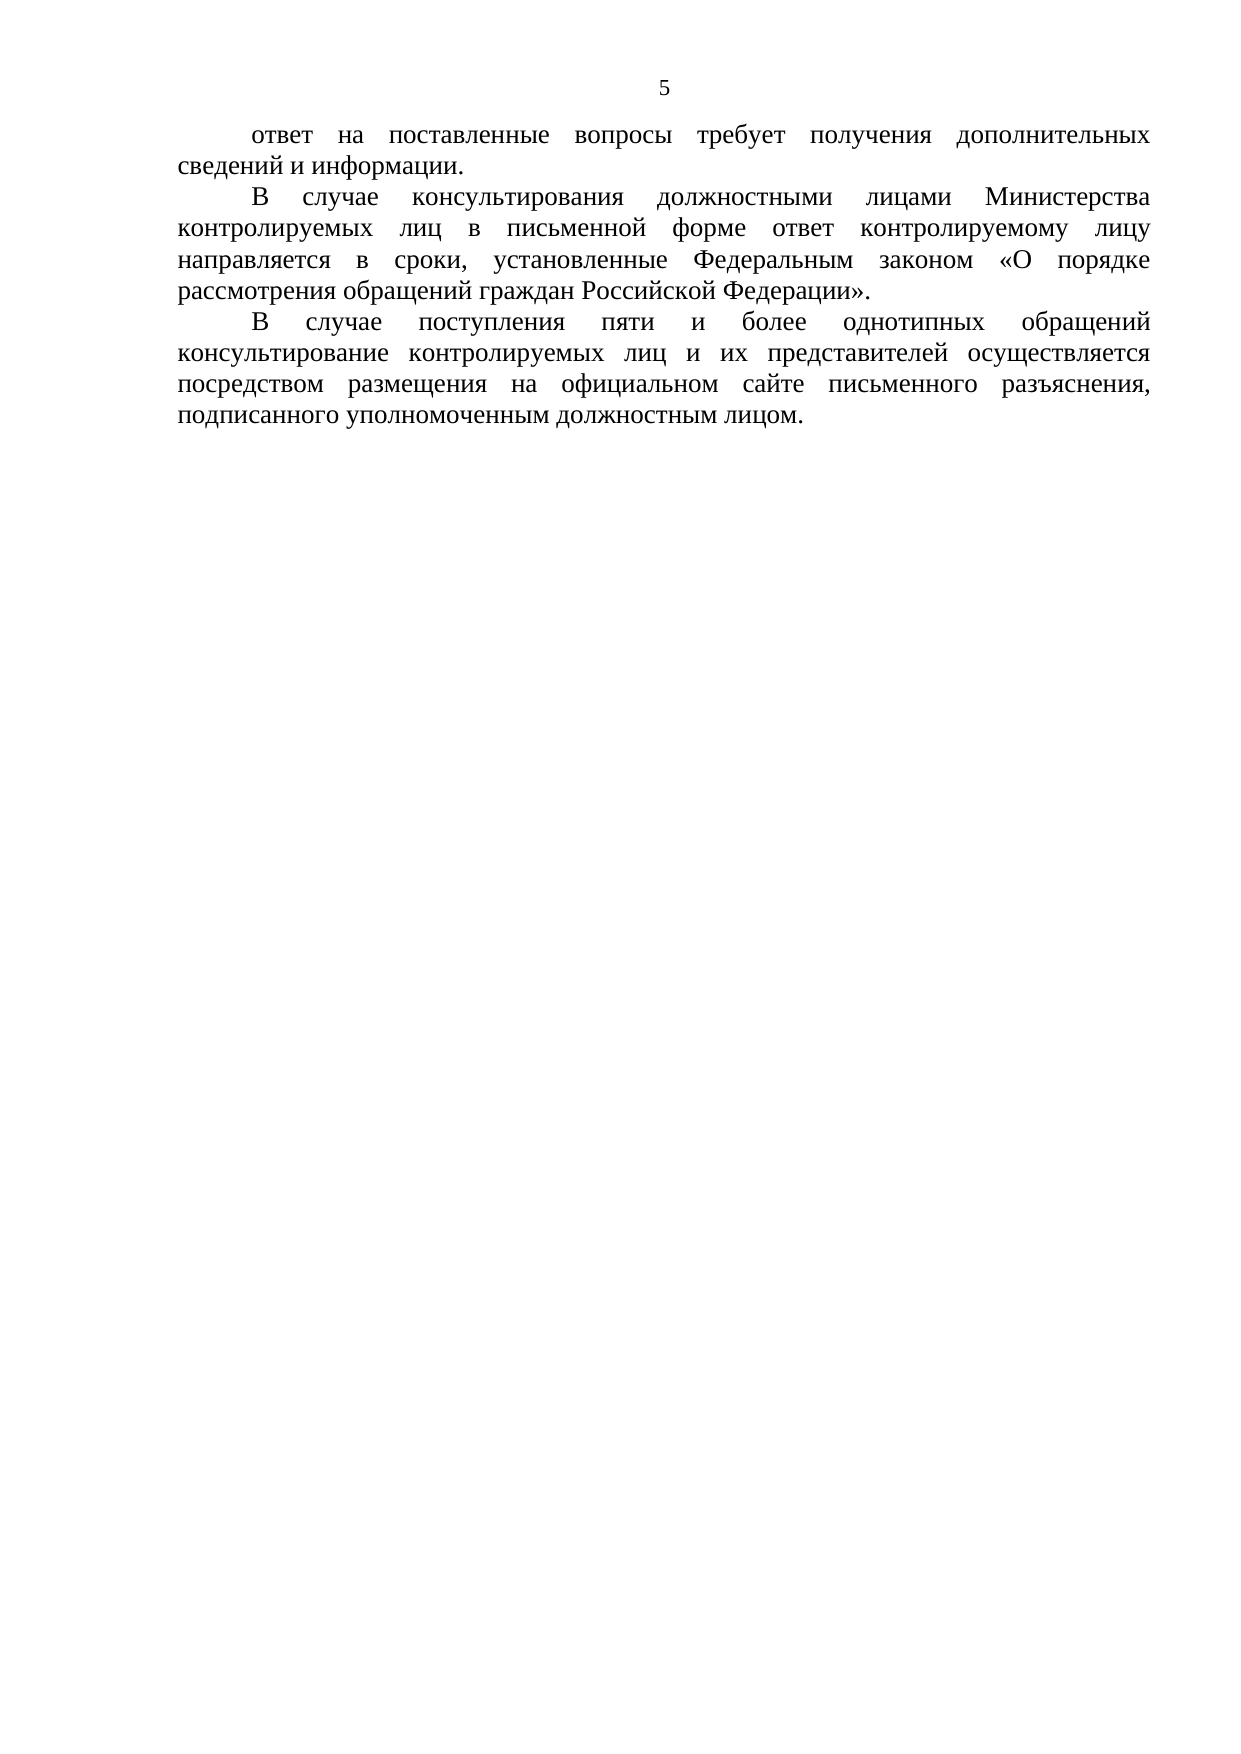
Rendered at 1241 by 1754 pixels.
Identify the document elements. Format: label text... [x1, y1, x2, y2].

text В случае поступления пяти и более однотипных обращений консультирование контролируемых лиц и их представителей осуществляется посредством размещения на официальном сайте письменного разъяснения, подписанного уполномоченным должностным лицом. [177, 305, 1152, 429]
text ответ на поставленные вопросы требует получения дополнительных сведений и информации. [177, 118, 1152, 180]
text В случае консультирования должностными лицами Министерства контролируемых лиц в письменной форме ответ контролируемому лицу направляется в сроки, установленные Федеральным законом «О порядке рассмотрения обращений граждан Российской Федерации». [177, 180, 1152, 305]
